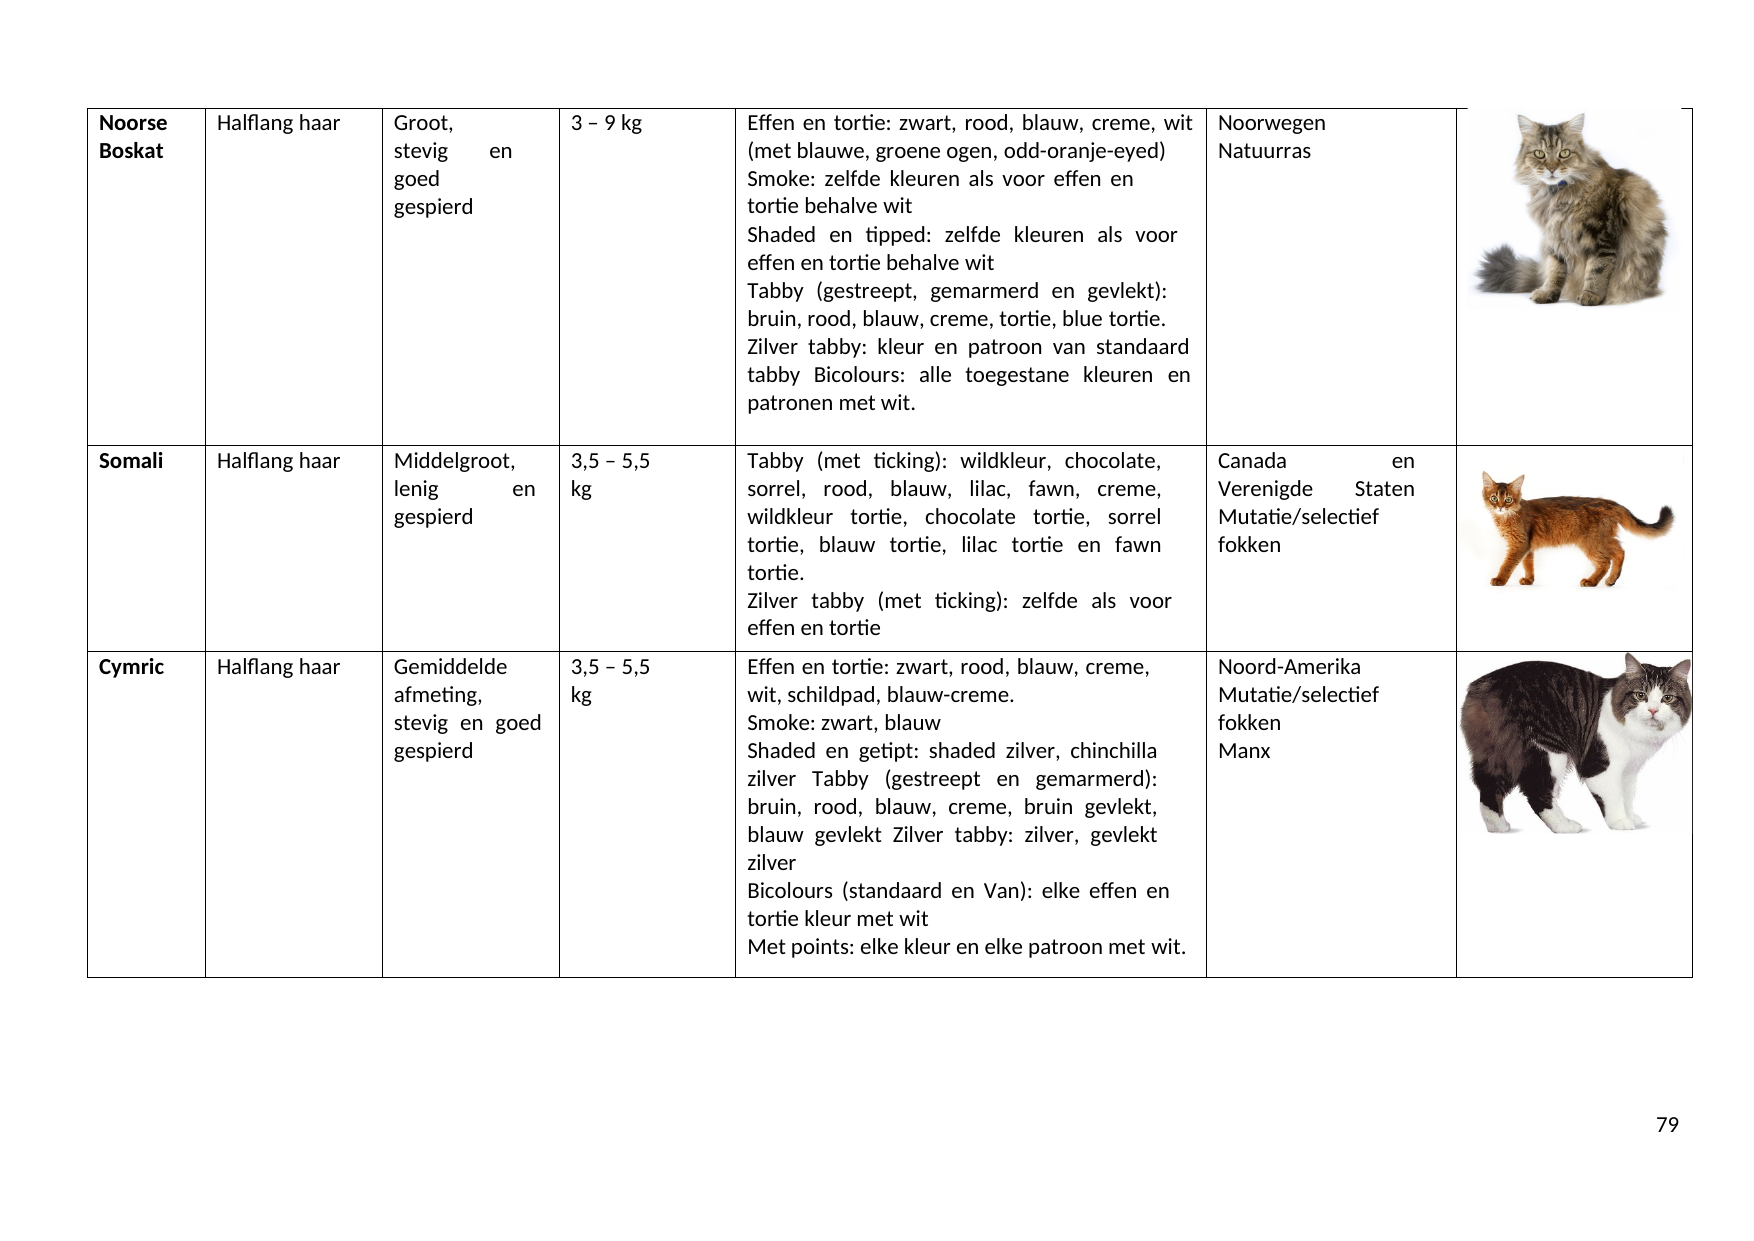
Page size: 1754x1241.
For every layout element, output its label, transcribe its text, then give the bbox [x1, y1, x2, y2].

picture [1457, 652, 1693, 834]
table_header 3 – 9 kg [560, 109, 735, 445]
table_header Noorwegen Natuurras [1207, 109, 1456, 445]
table_cell Noord-Amerika Mutatie/selectief fokken Manx [1207, 652, 1456, 977]
table_header Noorse Boskat [88, 109, 205, 445]
picture [1457, 446, 1684, 597]
table_cell [1457, 446, 1692, 651]
table_header Halflang haar [206, 109, 382, 445]
picture [1467, 108, 1682, 310]
table_header Groot, stevig en goed gespierd [383, 109, 559, 445]
table_cell Gemiddelde afmeting, stevig en goed gespierd [383, 652, 559, 977]
table_header [1457, 109, 1692, 445]
table_cell Halflang haar [206, 652, 382, 977]
table_header Effen en tortie: zwart, rood, blauw, creme, wit (met blauwe, groene ogen, odd-oranje-eyed) Smoke: zelfde kleuren als voor effen en tortie behalve wit Shaded en tipped: zelfde kleuren als voor effen en tortie behalve wit Tabby (gestreept, gemarmerd en gevlekt): bruin, rood, blauw, creme, tortie, blue tortie. Zilver tabby: kleur en patroon van standaard tabby Bicolours: alle toegestane kleuren en patronen met wit. [736, 109, 1206, 445]
table_cell Middelgroot, lenig en gespierd [383, 446, 559, 651]
table_cell 3,5 – 5,5 kg [560, 446, 735, 651]
table_cell Tabby (met ticking): wildkleur, chocolate, sorrel, rood, blauw, lilac, fawn, creme, wildkleur tortie, chocolate tortie, sorrel tortie, blauw tortie, lilac tortie en fawn tortie. Zilver tabby (met ticking): zelfde als voor effen en tortie [736, 446, 1206, 651]
table_cell Cymric [88, 652, 205, 977]
table_cell Somali [88, 446, 205, 651]
table_cell Effen en tortie: zwart, rood, blauw, creme, wit, schildpad, blauw-creme. Smoke: zwart, blauw Shaded en getipt: shaded zilver, chinchilla zilver Tabby (gestreept en gemarmerd): bruin, rood, blauw, creme, bruin gevlekt, blauw gevlekt Zilver tabby: zilver, gevlekt zilver Bicolours (standaard en Van): elke effen en tortie kleur met wit Met points: elke kleur en elke patroon met wit. [736, 652, 1206, 977]
table_cell Canada en Verenigde Staten Mutatie/selectief fokken [1207, 446, 1456, 651]
table_cell [1457, 834, 1692, 977]
table_cell Halflang haar [206, 446, 382, 651]
table_cell 3,5 – 5,5 kg [560, 652, 735, 977]
